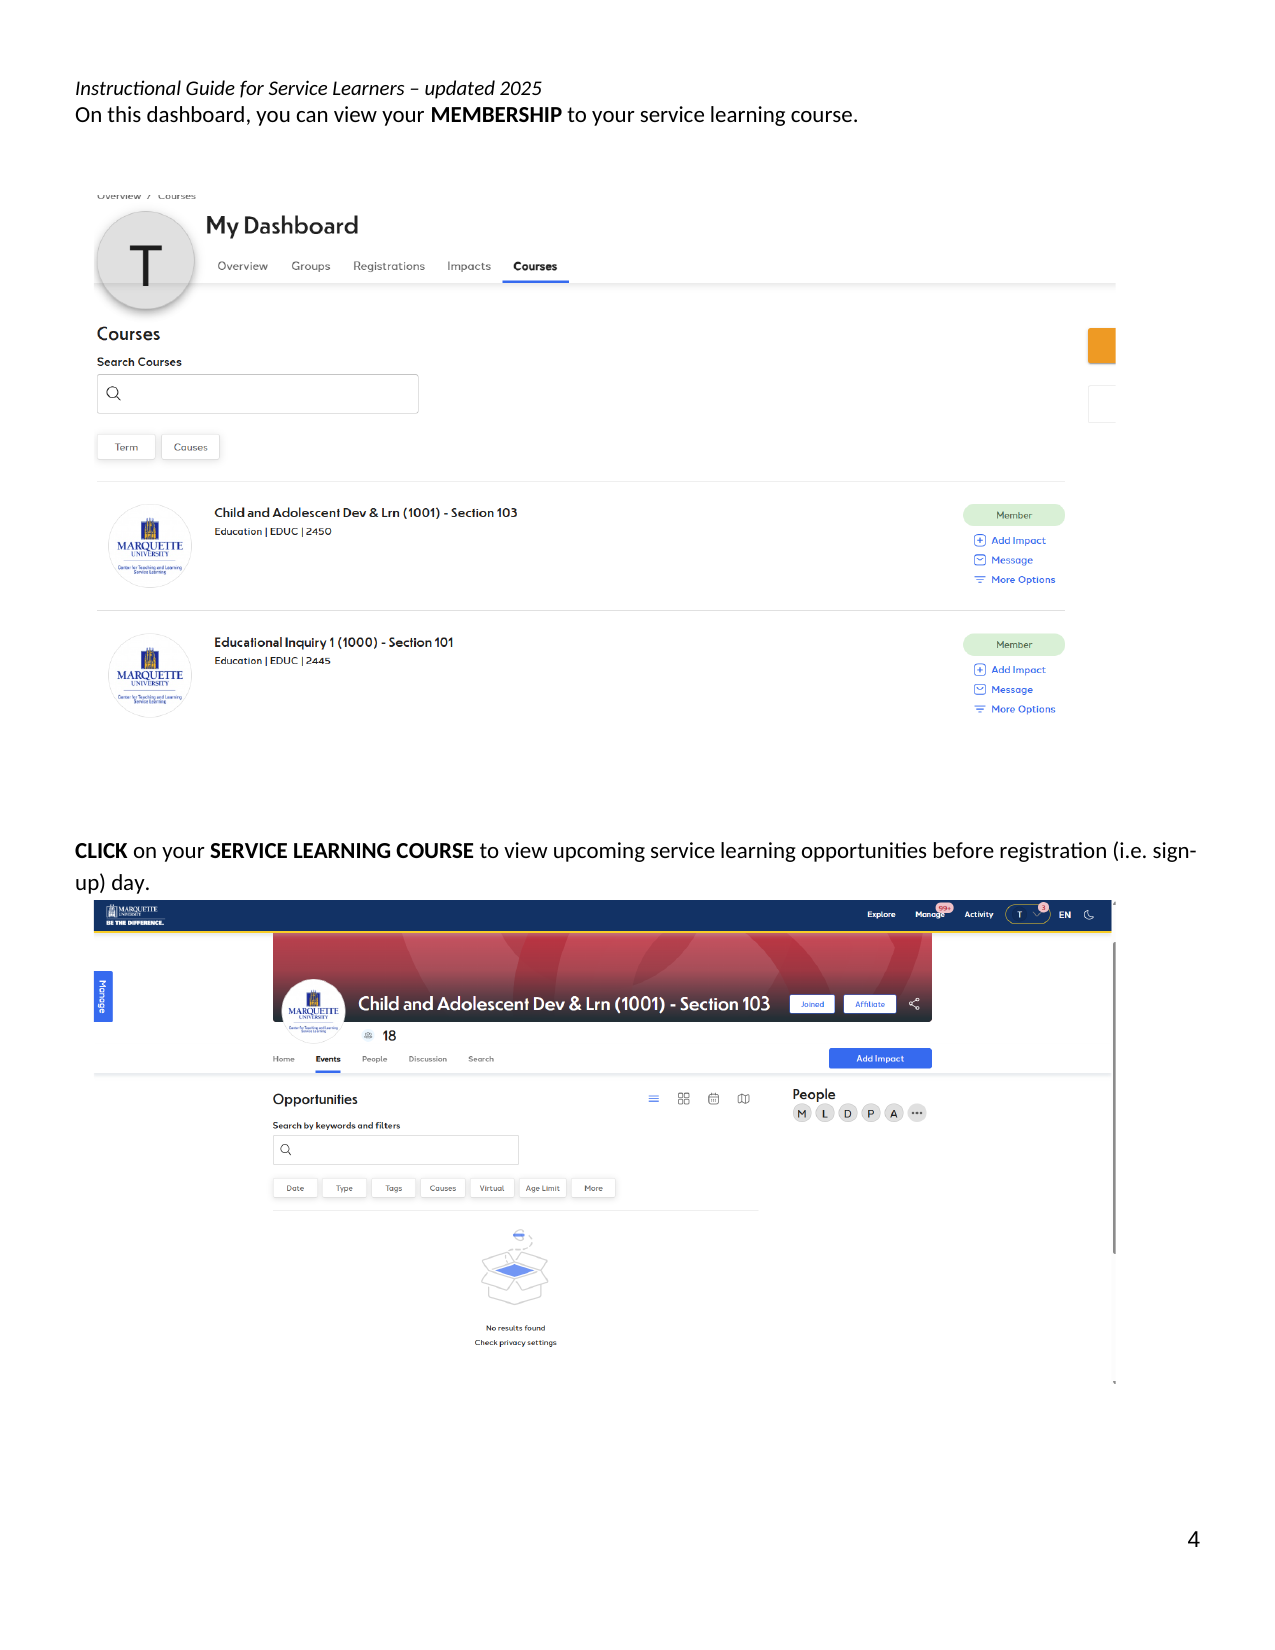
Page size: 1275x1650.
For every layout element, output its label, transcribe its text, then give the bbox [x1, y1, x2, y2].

text CLICK on your SERVICE LEARNING COURSE to view upcoming service learning opportunities before registration (i.e. sign-up) day. [75, 836, 1200, 896]
text On this dashboard, you can view your MEMBERSHIP to your service learning course. [75, 100, 1200, 128]
